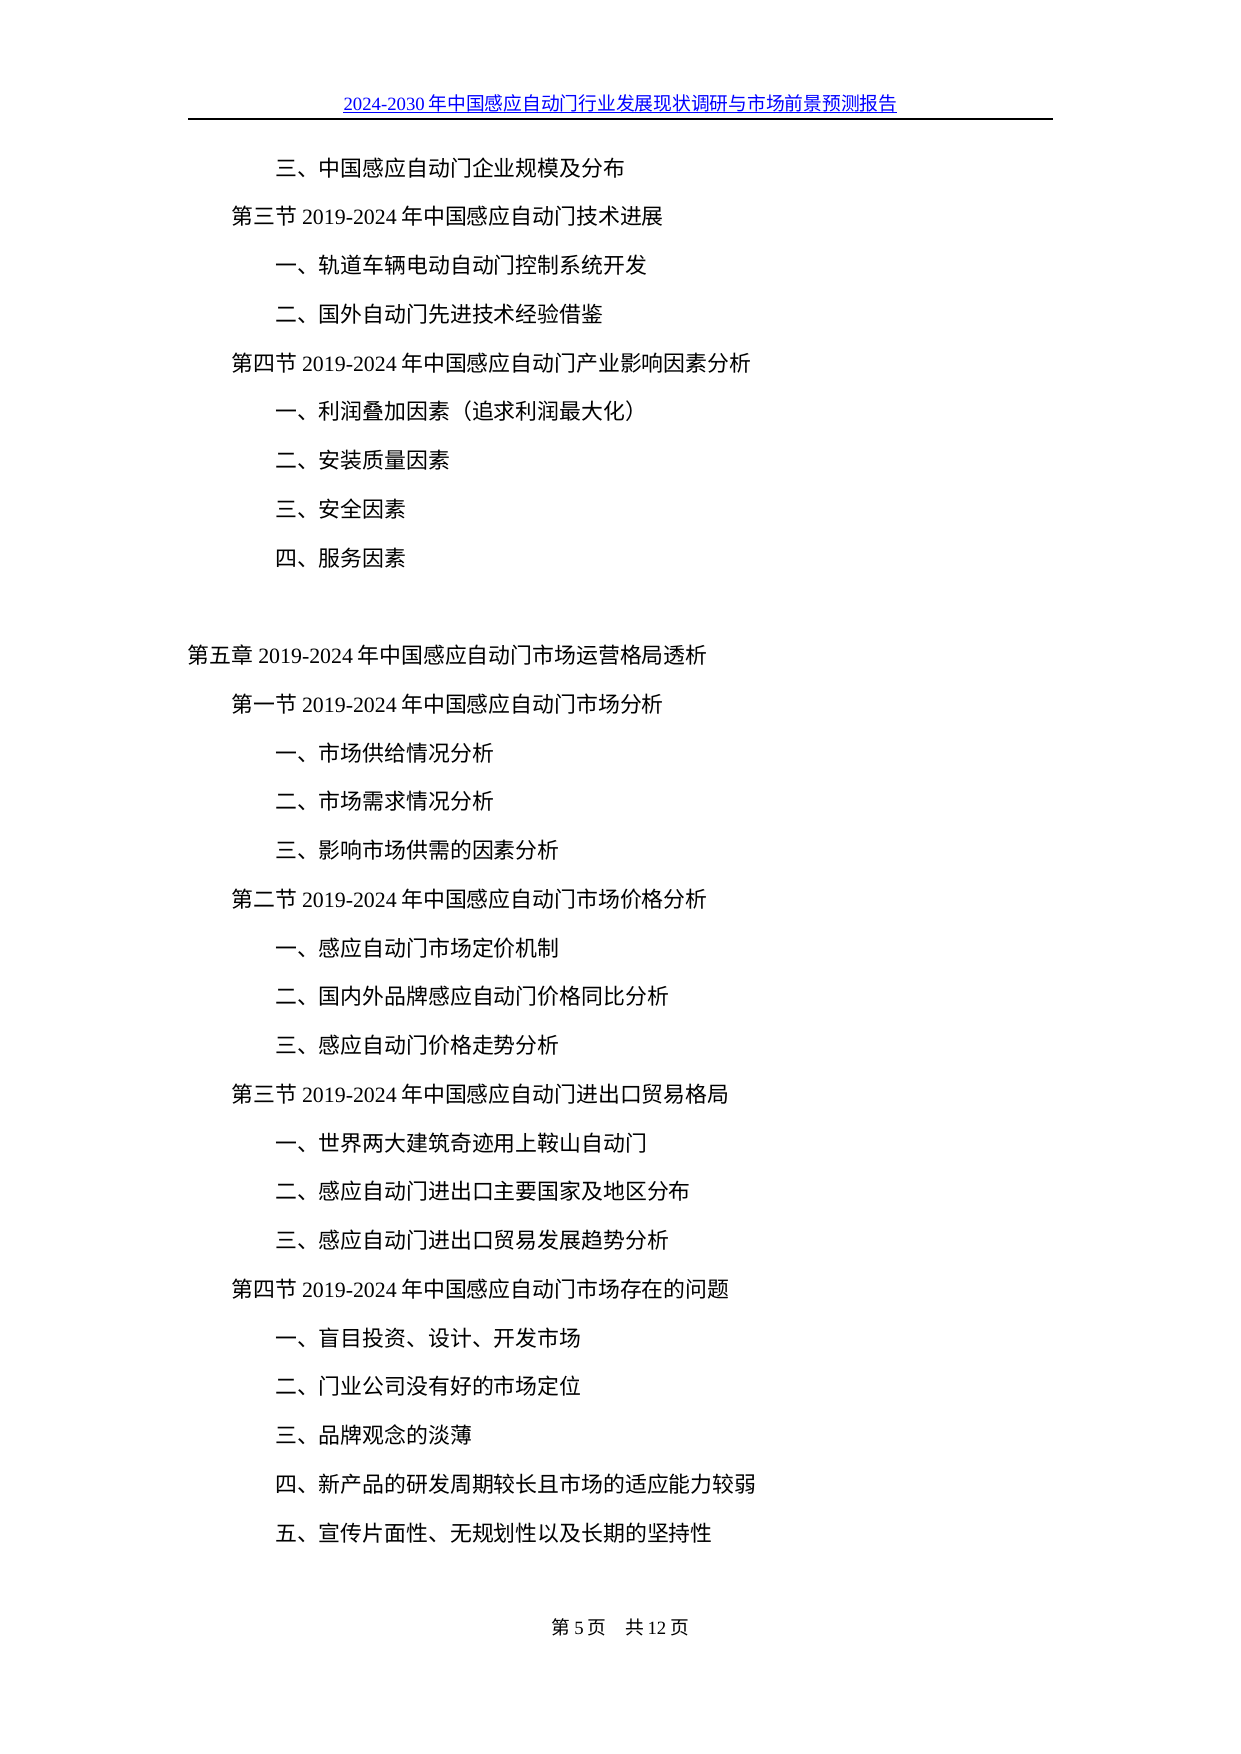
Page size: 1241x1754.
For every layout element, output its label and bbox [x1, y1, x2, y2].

text [187, 150, 1053, 1548]
